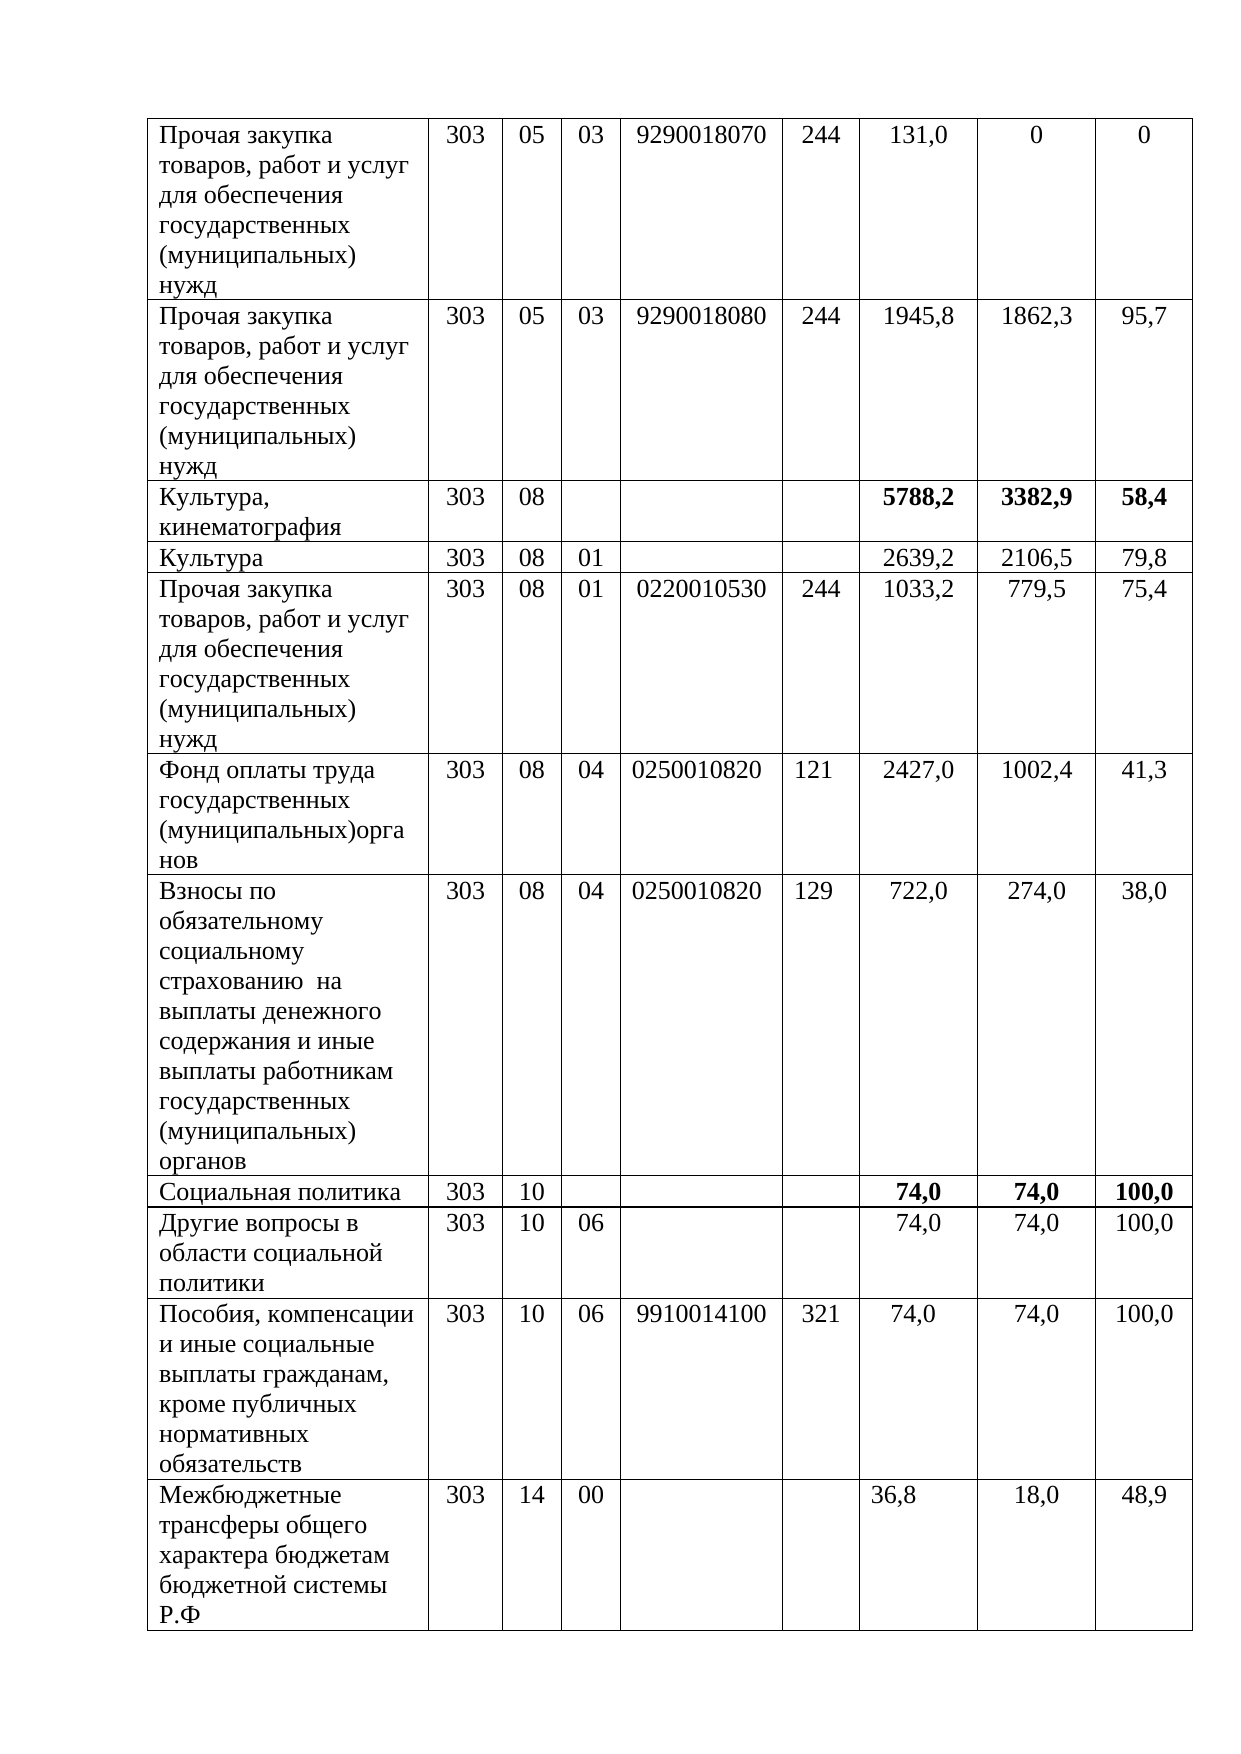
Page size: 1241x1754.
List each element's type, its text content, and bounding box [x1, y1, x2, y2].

table_cell 41,3 [1096, 754, 1192, 874]
table_cell 95,7 [1096, 300, 1192, 480]
table_cell 1945,8 [860, 300, 977, 480]
table_cell 05 [503, 119, 561, 299]
table_cell 18,0 [978, 1480, 1095, 1629]
table_cell 03 [562, 300, 620, 480]
table_cell 00 [562, 1480, 620, 1629]
table_cell 303 [429, 875, 502, 1175]
table_cell 722,0 [860, 875, 977, 1175]
table_cell 2639,2 [860, 542, 977, 572]
table_cell 303 [429, 754, 502, 874]
table_cell 100,0 [1096, 1208, 1192, 1297]
table_cell 9910014100 [621, 1299, 782, 1478]
table_cell 06 [562, 1208, 620, 1297]
table_cell 100,0 [1096, 1299, 1192, 1478]
table_cell 08 [503, 542, 561, 572]
table_cell 48,9 [1096, 1480, 1192, 1629]
table_cell 274,0 [978, 875, 1095, 1175]
table_cell 1002,4 [978, 754, 1095, 874]
table_cell 58,4 [1096, 481, 1192, 541]
table_cell [783, 1176, 859, 1206]
table_cell 303 [429, 1208, 502, 1297]
table_cell 74,0 [860, 1208, 977, 1297]
table_cell 303 [429, 300, 502, 480]
table_cell 244 [783, 573, 859, 753]
table_cell 303 [429, 542, 502, 572]
table_cell 10 [503, 1208, 561, 1297]
table_cell Прочая закупка товаров, работ и услуг для обеспечения государственных (муниципальных) нужд [148, 573, 428, 753]
table_cell [621, 481, 782, 541]
table_cell 244 [783, 119, 859, 299]
table_cell Другие вопросы в области социальной политики [148, 1208, 428, 1297]
table_cell [783, 1208, 859, 1297]
table_cell 3382,9 [978, 481, 1095, 541]
table_cell 0220010530 [621, 573, 782, 753]
table_cell 303 [429, 119, 502, 299]
table_cell 9290018070 [621, 119, 782, 299]
table_cell 36,8 [860, 1480, 977, 1629]
table_cell 303 [429, 1480, 502, 1629]
table_cell 74,0 [860, 1299, 977, 1478]
table_cell Фонд оплаты труда государственных (муниципальных)органов [148, 754, 428, 874]
table_cell 303 [429, 481, 502, 541]
table_cell 01 [562, 542, 620, 572]
table_cell 0250010820 [621, 754, 782, 874]
table_cell 74,0 [860, 1176, 977, 1206]
table_cell [562, 481, 620, 541]
table_cell [783, 542, 859, 572]
table_cell Культура [148, 542, 428, 572]
table_cell 14 [503, 1480, 561, 1629]
table_cell 08 [503, 754, 561, 874]
table_cell 779,5 [978, 573, 1095, 753]
table_cell 38,0 [1096, 875, 1192, 1175]
table_cell 75,4 [1096, 573, 1192, 753]
table_cell 10 [503, 1299, 561, 1478]
table_cell [562, 1176, 620, 1206]
table_cell [621, 1480, 782, 1629]
table_cell [621, 1208, 782, 1297]
table_cell 5788,2 [860, 481, 977, 541]
table_cell 05 [503, 300, 561, 480]
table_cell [148, 300, 428, 480]
table_cell 100,0 [1096, 1176, 1192, 1206]
table_cell [621, 542, 782, 572]
table_cell [783, 481, 859, 541]
table_cell 1862,3 [978, 300, 1095, 480]
table_cell 2106,5 [978, 542, 1095, 572]
table_cell Культура, кинематография [148, 481, 428, 541]
table_cell 08 [503, 875, 561, 1175]
table_cell 303 [429, 573, 502, 753]
table_cell 303 [429, 1176, 502, 1206]
table_cell 74,0 [978, 1176, 1095, 1206]
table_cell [148, 119, 428, 299]
table_cell 1033,2 [860, 573, 977, 753]
table_cell 129 [783, 875, 859, 1175]
table_cell Социальная политика [148, 1176, 428, 1206]
table_cell [783, 1480, 859, 1629]
table_cell 08 [503, 573, 561, 753]
table_cell Взносы по обязательному социальному страхованию на выплаты денежного содержания и иные выплаты работникам государственных (муниципальных) органов [148, 875, 428, 1175]
table_cell 04 [562, 754, 620, 874]
table_cell 131,0 [860, 119, 977, 299]
table_cell Межбюджетные трансферы общего характера бюджетам бюджетной системы Р.Ф [148, 1480, 428, 1629]
table_cell 01 [562, 573, 620, 753]
table_cell Пособия, компенсации и иные социальные выплаты гражданам, кроме публичных нормативных обязательств [148, 1299, 428, 1478]
table_cell 9290018080 [621, 300, 782, 480]
table_cell 06 [562, 1299, 620, 1478]
table_cell 121 [783, 754, 859, 874]
table_cell 10 [503, 1176, 561, 1206]
table_cell 08 [503, 481, 561, 541]
table_cell 04 [562, 875, 620, 1175]
table_cell 2427,0 [860, 754, 977, 874]
table_cell 03 [562, 119, 620, 299]
table_cell 0 [978, 119, 1095, 299]
table_cell 74,0 [978, 1208, 1095, 1297]
table_cell 79,8 [1096, 542, 1192, 572]
table_cell 321 [783, 1299, 859, 1478]
table_cell 0250010820 [621, 875, 782, 1175]
table_cell 0 [1096, 119, 1192, 299]
table_cell 303 [429, 1299, 502, 1478]
table_cell [621, 1176, 782, 1206]
table_cell 74,0 [978, 1299, 1095, 1478]
table_cell 244 [783, 300, 859, 480]
